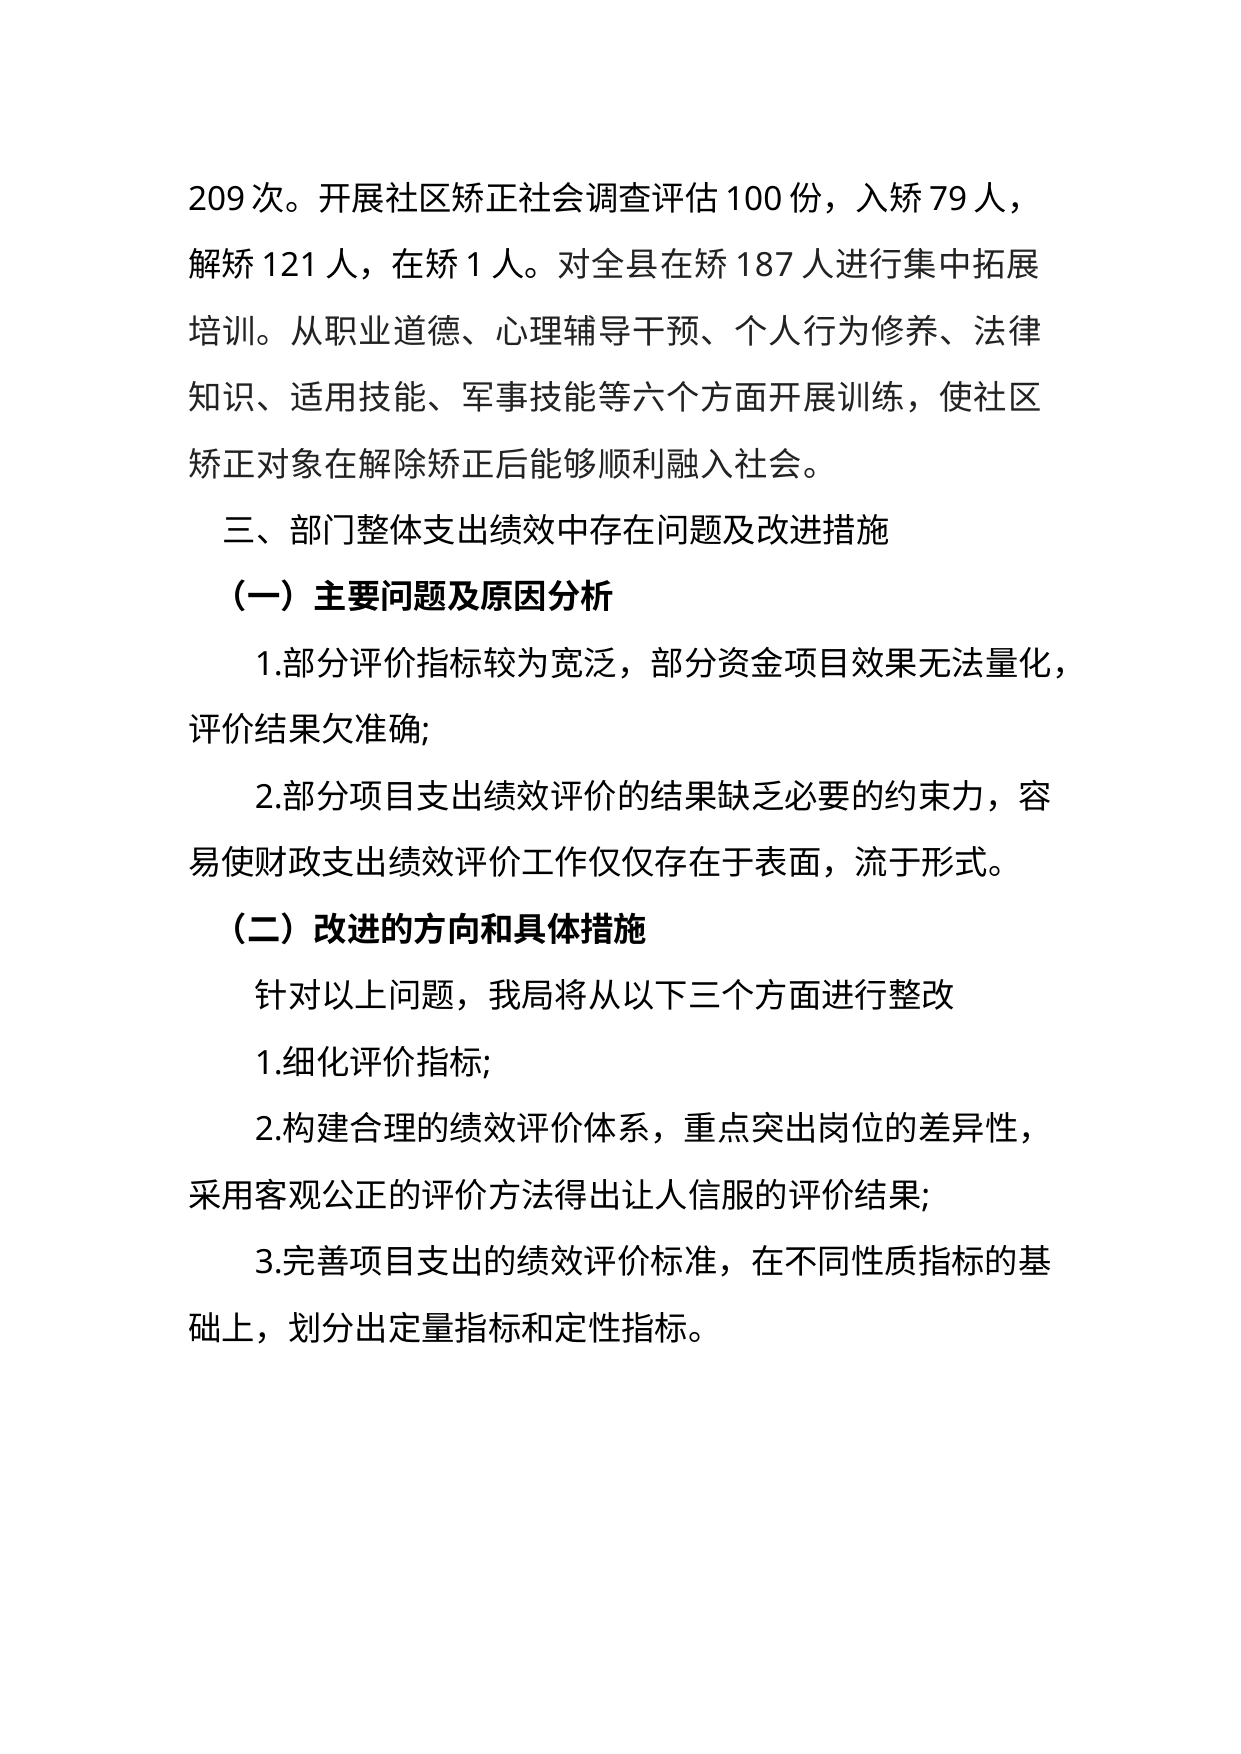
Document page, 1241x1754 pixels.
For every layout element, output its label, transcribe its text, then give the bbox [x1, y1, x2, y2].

text 针对以上问题，我局将从以下三个方面进行整改 [188, 960, 1052, 1026]
text 2.部分项目支出绩效评价的结果缺乏必要的约束力，容易使财政支出绩效评价工作仅仅存在于表面，流于形式。 [188, 761, 1052, 893]
text 1.细化评价指标; [188, 1026, 1052, 1093]
text 三、部门整体支出绩效中存在问题及改进措施 [188, 495, 1052, 561]
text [188, 162, 1052, 495]
text （二）改进的方向和具体措施 [188, 893, 1052, 960]
text 2.构建合理的绩效评价体系，重点突出岗位的差异性，采用客观公正的评价方法得出让人信服的评价结果; [188, 1093, 1052, 1226]
text 1.部分评价指标较为宽泛，部分资金项目效果无法量化，评价结果欠准确; [188, 628, 1052, 761]
text （一）主要问题及原因分析 [188, 561, 1052, 628]
text 3.完善项目支出的绩效评价标准，在不同性质指标的基础上，划分出定量指标和定性指标。 [188, 1226, 1052, 1359]
